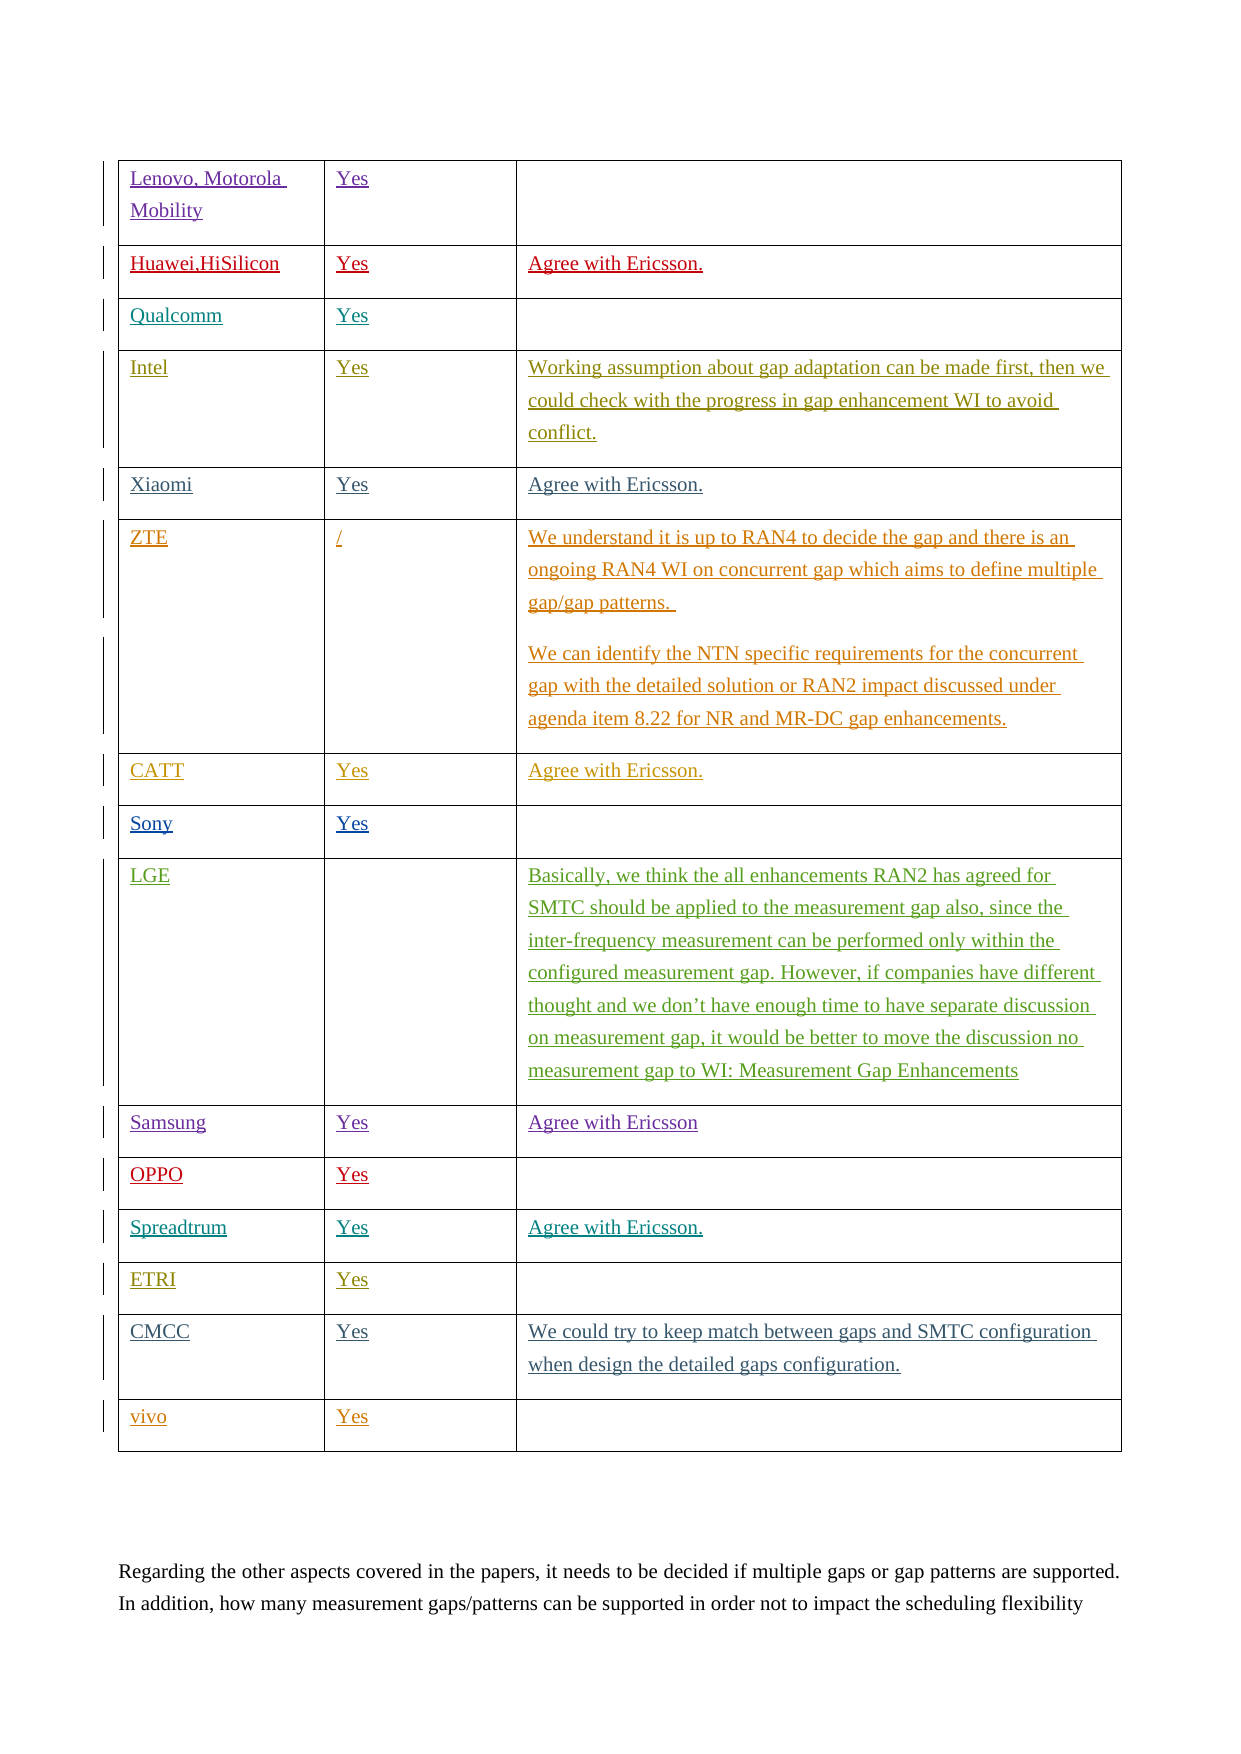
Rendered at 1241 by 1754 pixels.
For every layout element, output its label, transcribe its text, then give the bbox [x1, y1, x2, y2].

table_cell [119, 161, 324, 245]
table_cell [325, 859, 516, 1105]
table_cell [119, 246, 324, 297]
table_cell [517, 1263, 1121, 1314]
table_cell [517, 1400, 1121, 1451]
table_cell [119, 1158, 324, 1209]
table_cell [325, 299, 516, 350]
table_cell [517, 1315, 1121, 1399]
table_cell [119, 806, 324, 857]
table_cell [517, 859, 1121, 1105]
table_cell [119, 1400, 324, 1451]
table_cell [325, 1315, 516, 1399]
table_cell [325, 806, 516, 857]
table_cell [517, 806, 1121, 857]
table_cell [325, 351, 516, 467]
table_cell [325, 754, 516, 805]
table_cell [119, 754, 324, 805]
table_cell [325, 1158, 516, 1209]
table_cell [517, 161, 1121, 245]
table_cell [325, 1106, 516, 1157]
table_cell [119, 520, 324, 753]
table_cell [517, 468, 1121, 519]
table_cell [517, 520, 1121, 753]
table_cell [517, 299, 1121, 350]
table_cell [119, 1315, 324, 1399]
text Regarding the other aspects covered in the papers, it needs to be decided if multiple gaps or gap patterns are supported. In addition, how many measurement gaps/patterns can be supported in order not to impact the scheduling flexibility [118, 1554, 1122, 1619]
table_cell [517, 1210, 1121, 1262]
table_cell [119, 1263, 324, 1314]
table_cell [325, 161, 516, 245]
table_cell [325, 1400, 516, 1451]
table_cell [517, 1158, 1121, 1209]
table_cell [325, 1263, 516, 1314]
table_cell [517, 1106, 1121, 1157]
table_cell [119, 1106, 324, 1157]
table_cell [325, 520, 516, 753]
table_cell [119, 468, 324, 519]
table_cell [119, 351, 324, 467]
table_cell [325, 468, 516, 519]
table_cell [119, 299, 324, 350]
table_cell [325, 1210, 516, 1262]
table_cell [517, 754, 1121, 805]
table_cell [119, 859, 324, 1105]
table_cell [325, 246, 516, 297]
table_cell [119, 1210, 324, 1262]
table_cell [517, 351, 1121, 467]
table_cell [517, 246, 1121, 297]
